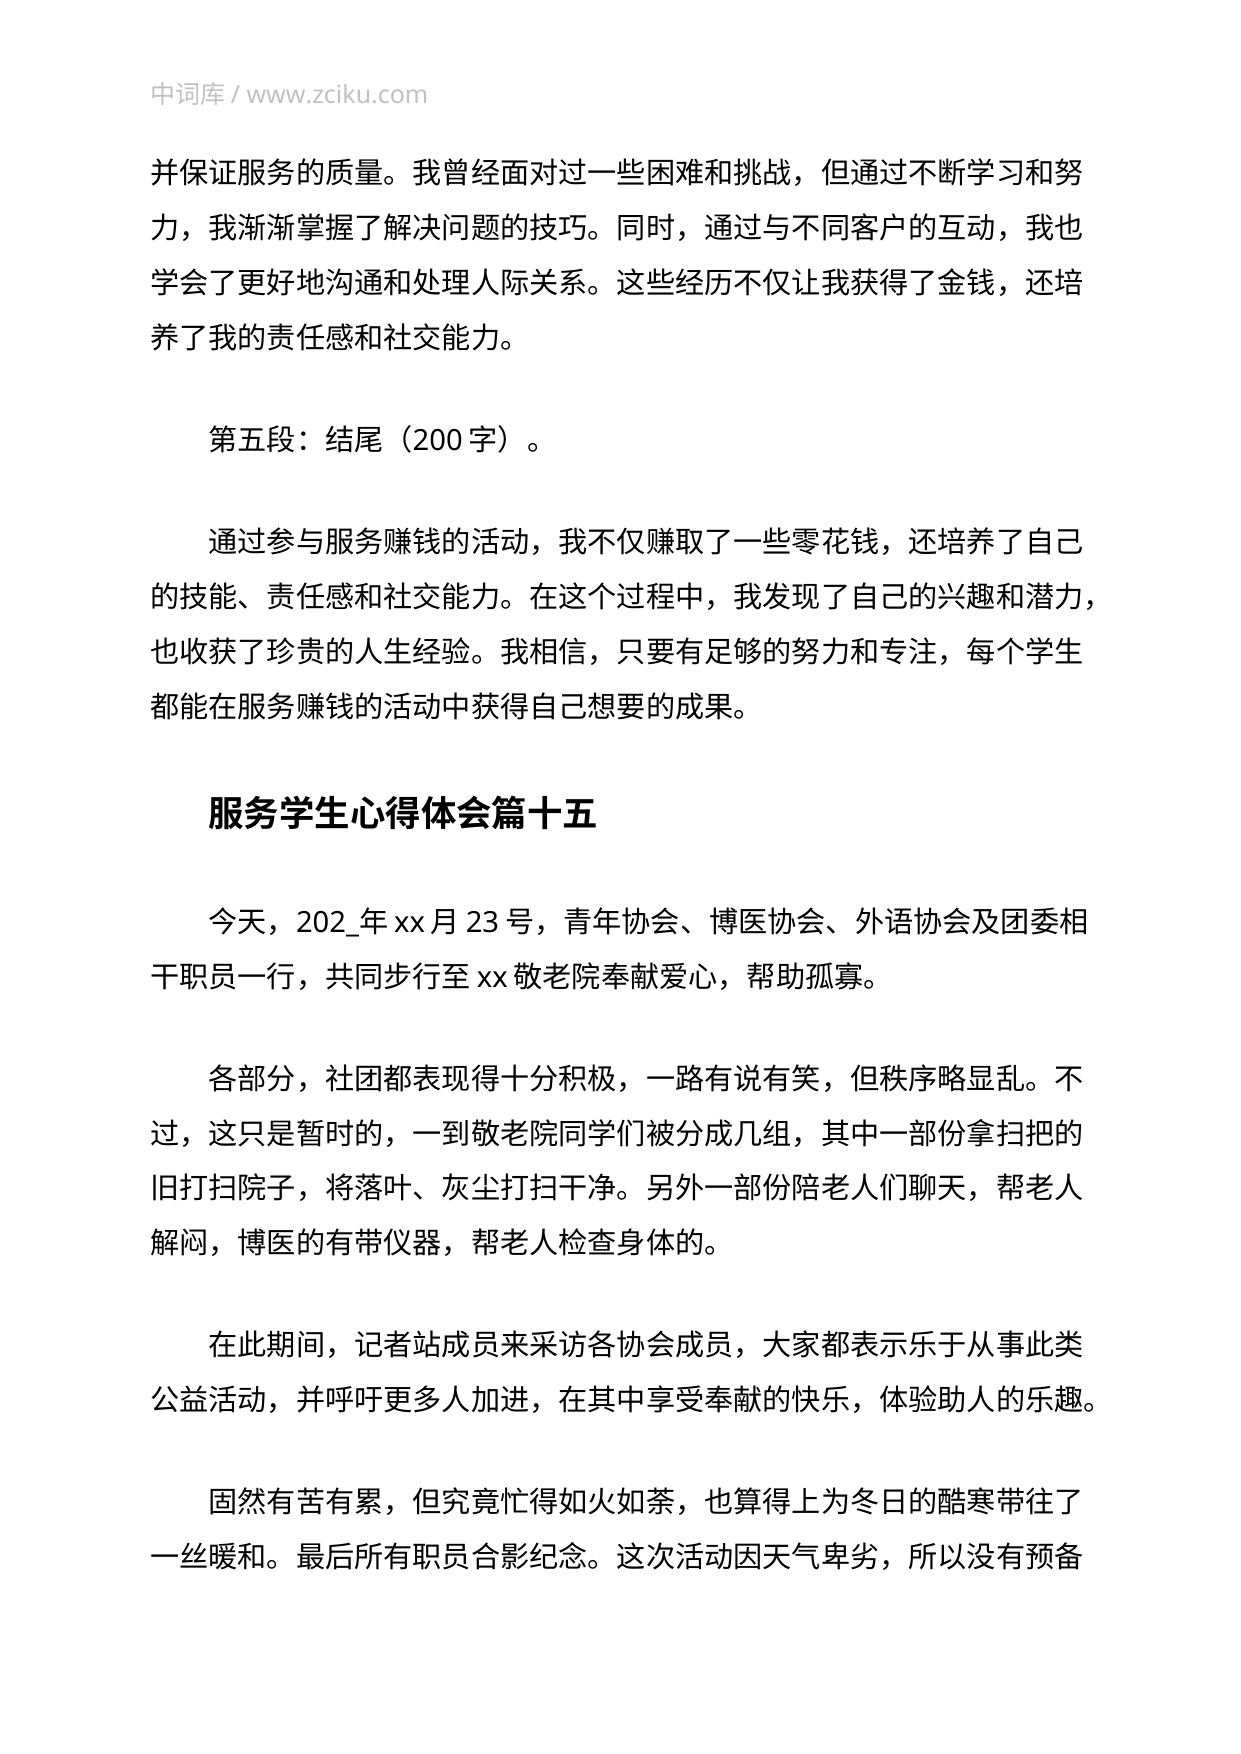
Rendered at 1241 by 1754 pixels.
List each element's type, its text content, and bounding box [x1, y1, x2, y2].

text 通过参与服务赚钱的活动，我不仅赚取了一些零花钱，还培养了自己的技能、责任感和社交能力。在这个过程中，我发现了自己的兴趣和潜力，也收获了珍贵的人生经验。我相信，只要有足够的努力和专注，每个学生都能在服务赚钱的活动中获得自己想要的成果。 [150, 518, 1090, 725]
text 在此期间，记者站成员来采访各协会成员，大家都表示乐于从事此类公益活动，并呼吁更多人加进，在其中享受奉献的快乐，体验助人的乐趣。 [150, 1322, 1090, 1419]
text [150, 150, 1090, 357]
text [150, 1478, 1090, 1576]
text 各部分，社团都表现得十分积极，一路有说有笑，但秩序略显乱。不过，这只是暂时的，一到敬老院同学们被分成几组，其中一部份拿扫把的旧打扫院子，将落叶、灰尘打扫干净。另外一部份陪老人们聊天，帮老人解闷，博医的有带仪器，帮老人检查身体的。 [150, 1055, 1090, 1262]
text 服务学生心得体会篇十五 [150, 785, 1090, 836]
text 今天，202_年xx月23号，青年协会、博医协会、外语协会及团委相干职员一行，共同步行至xx敬老院奉献爱心，帮助孤寡。 [150, 898, 1090, 996]
text 第五段：结尾（200字）。 [150, 416, 1090, 459]
